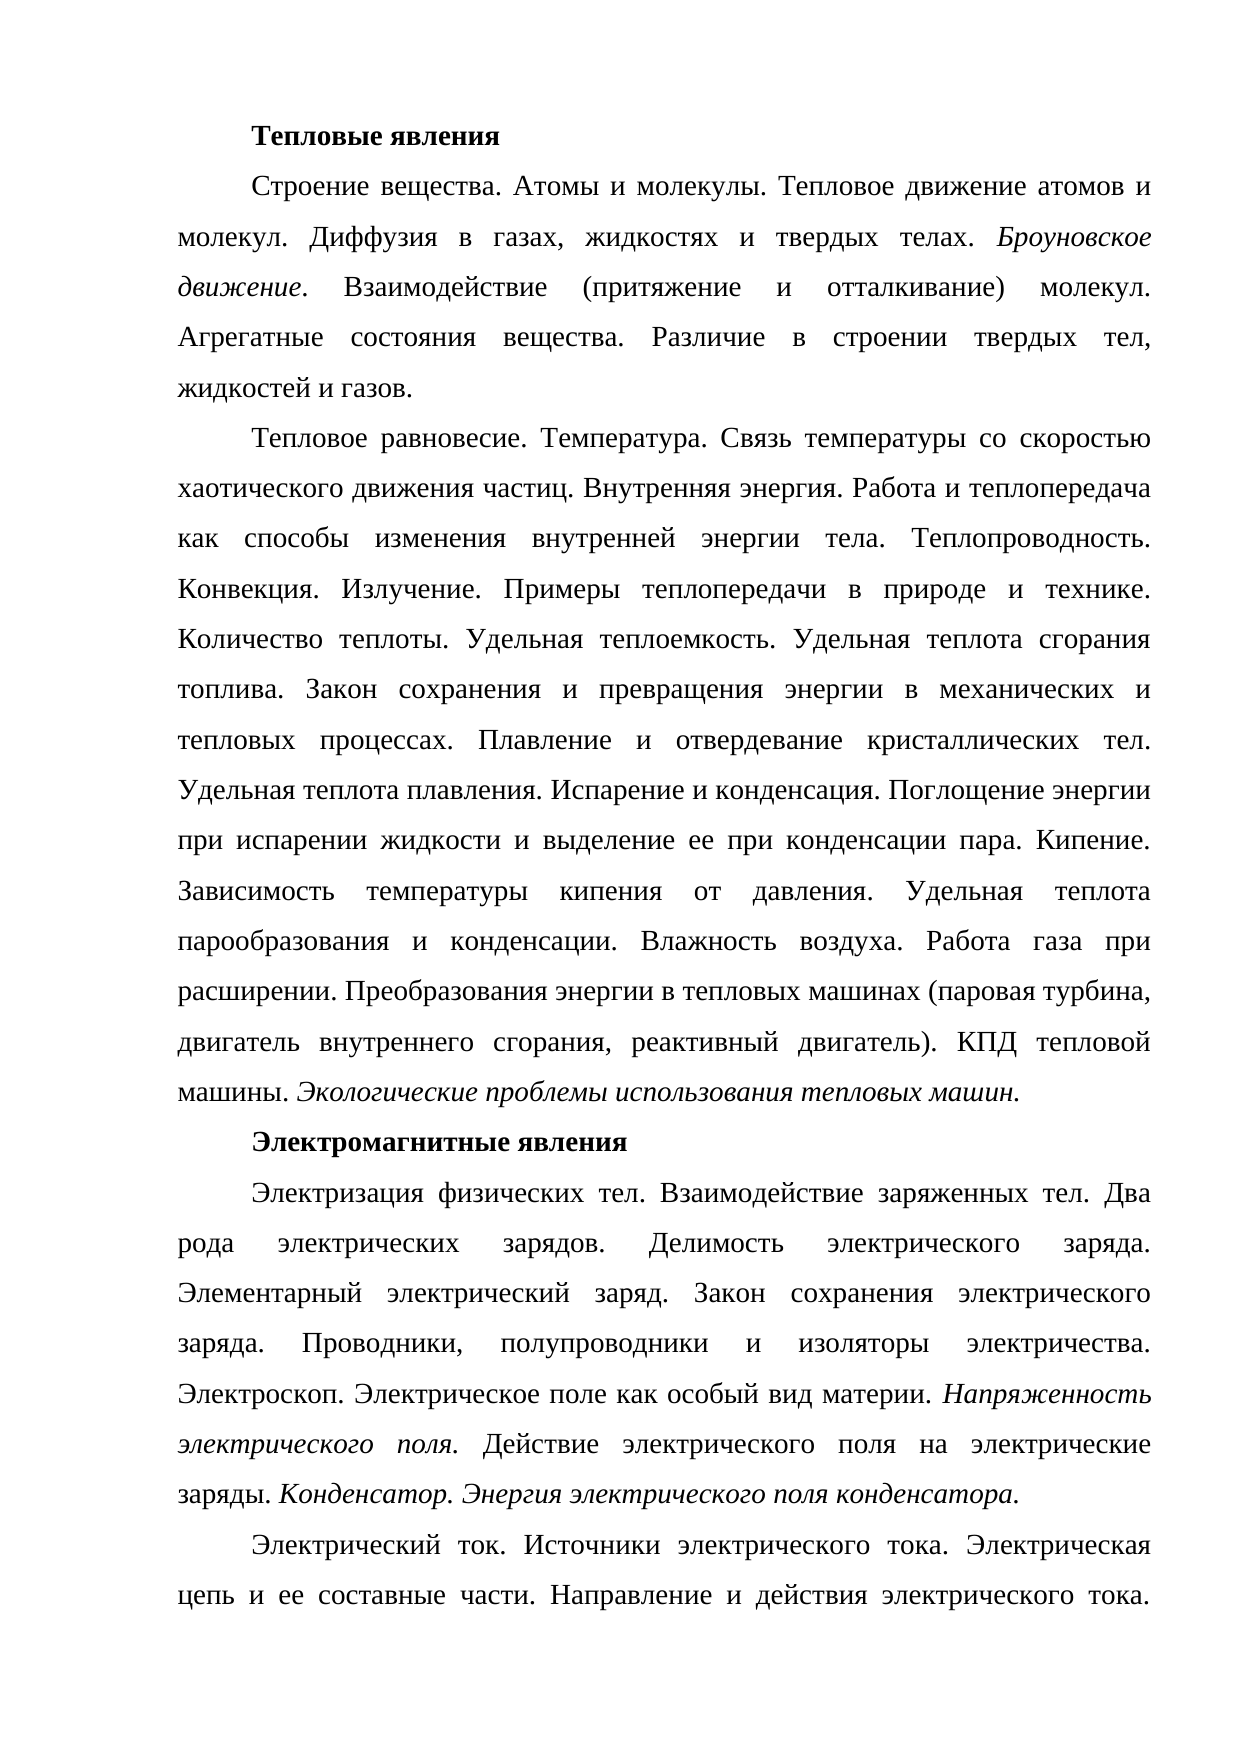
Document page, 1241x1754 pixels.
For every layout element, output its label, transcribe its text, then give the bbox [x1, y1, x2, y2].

text Электризация физических тел. Взаимодействие заряженных тел. Два рода электрических зарядов. Делимость электрического заряда. Элементарный электрический заряд. Закон сохранения электрического заряда. Проводники, полупроводники и изоляторы электричества. Электроскоп. Электрическое поле как особый вид материи. Напряженность электрического поля. Действие электрического поля на электрические заряды. Конденсатор. Энергия электрического поля конденсатора. [177, 1175, 1152, 1510]
text Электромагнитные явления [251, 1124, 1152, 1158]
text Тепловые явления [251, 118, 1152, 152]
text Тепловое равновесие. Температура. Связь температуры со скоростью хаотического движения частиц. Внутренняя энергия. Работа и теплопередача как способы изменения внутренней энергии тела. Теплопроводность. Конвекция. Излучение. Примеры теплопередачи в природе и технике. Количество теплоты. Удельная теплоемкость. Удельная теплота сгорания топлива. Закон сохранения и превращения энергии в механических и тепловых процессах. Плавление и отвердевание кристаллических тел. Удельная теплота плавления. Испарение и конденсация. Поглощение энергии при испарении жидкости и выделение ее при конденсации пара. Кипение. Зависимость температуры кипения от давления. Удельная теплота парообразования и конденсации. Влажность воздуха. Работа газа при расширении. Преобразования энергии в тепловых машинах (паровая турбина, двигатель внутреннего сгорания, реактивный двигатель). КПД тепловой машины. Экологические проблемы использования тепловых машин. [177, 420, 1152, 1108]
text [177, 1527, 1152, 1611]
text Строение вещества. Атомы и молекулы. Тепловое движение атомов и молекул. Диффузия в газах, жидкостях и твердых телах. Броуновское движение. Взаимодействие (притяжение и отталкивание) молекул. Агрегатные состояния вещества. Различие в строении твердых тел, жидкостей и газов. [177, 168, 1152, 403]
